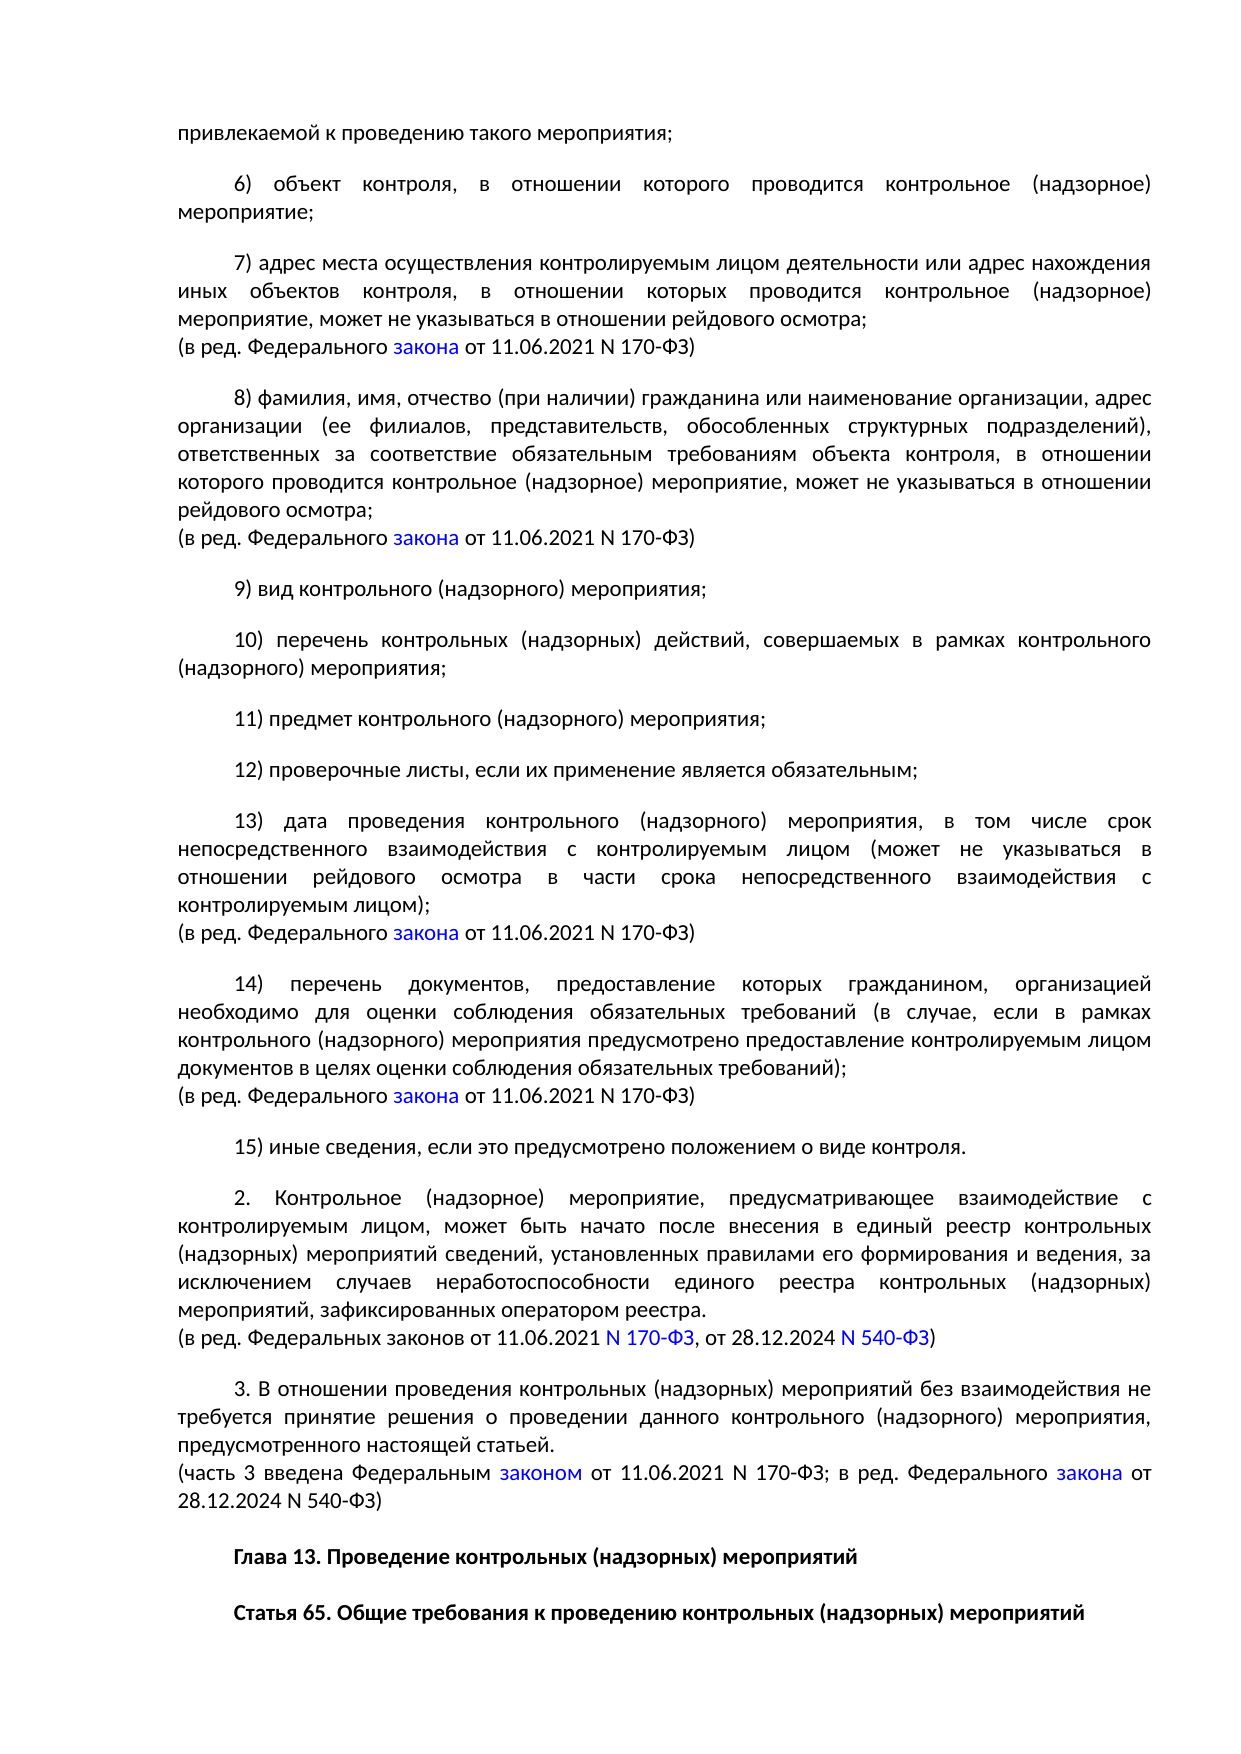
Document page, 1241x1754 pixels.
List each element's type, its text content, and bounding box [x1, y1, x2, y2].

title Глава 13. Проведение контрольных (надзорных) мероприятий [177, 1542, 1152, 1570]
text (часть 3 введена Федеральным законом от 11.06.2021 N 170-ФЗ; в ред. Федерального закона от 28.12.2024 N 540-ФЗ) [177, 1458, 1152, 1514]
text 15) иные сведения, если это предусмотрено положением о виде контроля. [177, 1132, 1152, 1160]
text 7) адрес места осуществления контролируемым лицом деятельности или адрес нахождения иных объектов контроля, в отношении которых проводится контрольное (надзорное) мероприятие, может не указываться в отношении рейдового осмотра; [177, 248, 1152, 332]
text 13) дата проведения контрольного (надзорного) мероприятия, в том числе срок непосредственного взаимодействия с контролируемым лицом (может не указываться в отношении рейдового осмотра в части срока непосредственного взаимодействия с контролируемым лицом); [177, 806, 1152, 918]
title Статья 65. Общие требования к проведению контрольных (надзорных) мероприятий [177, 1598, 1152, 1626]
text (в ред. Федеральных законов от 11.06.2021 N 170-ФЗ, от 28.12.2024 N 540-ФЗ) [177, 1323, 1152, 1351]
text (в ред. Федерального закона от 11.06.2021 N 170-ФЗ) [177, 918, 1152, 946]
text 10) перечень контрольных (надзорных) действий, совершаемых в рамках контрольного (надзорного) мероприятия; [177, 625, 1152, 681]
text 11) предмет контрольного (надзорного) мероприятия; [177, 704, 1152, 732]
text 14) перечень документов, предоставление которых гражданином, организацией необходимо для оценки соблюдения обязательных требований (в случае, если в рамках контрольного (надзорного) мероприятия предусмотрено предоставление контролируемым лицом документов в целях оценки соблюдения обязательных требований); [177, 969, 1152, 1081]
text 6) объект контроля, в отношении которого проводится контрольное (надзорное) мероприятие; [177, 169, 1152, 225]
text 9) вид контрольного (надзорного) мероприятия; [177, 574, 1152, 602]
text (в ред. Федерального закона от 11.06.2021 N 170-ФЗ) [177, 332, 1152, 360]
text 3. В отношении проведения контрольных (надзорных) мероприятий без взаимодействия не требуется принятие решения о проведении данного контрольного (надзорного) мероприятия, предусмотренного настоящей статьей. [177, 1374, 1152, 1458]
text 8) фамилия, имя, отчество (при наличии) гражданина или наименование организации, адрес организации (ее филиалов, представительств, обособленных структурных подразделений), ответственных за соответствие обязательным требованиям объекта контроля, в отношении которого проводится контрольное (надзорное) мероприятие, может не указываться в отношении рейдового осмотра; [177, 383, 1152, 523]
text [177, 118, 1152, 146]
text 12) проверочные листы, если их применение является обязательным; [177, 755, 1152, 783]
text (в ред. Федерального закона от 11.06.2021 N 170-ФЗ) [177, 1081, 1152, 1109]
text (в ред. Федерального закона от 11.06.2021 N 170-ФЗ) [177, 523, 1152, 551]
text 2. Контрольное (надзорное) мероприятие, предусматривающее взаимодействие с контролируемым лицом, может быть начато после внесения в единый реестр контрольных (надзорных) мероприятий сведений, установленных правилами его формирования и ведения, за исключением случаев неработоспособности единого реестра контрольных (надзорных) мероприятий, зафиксированных оператором реестра. [177, 1183, 1152, 1323]
